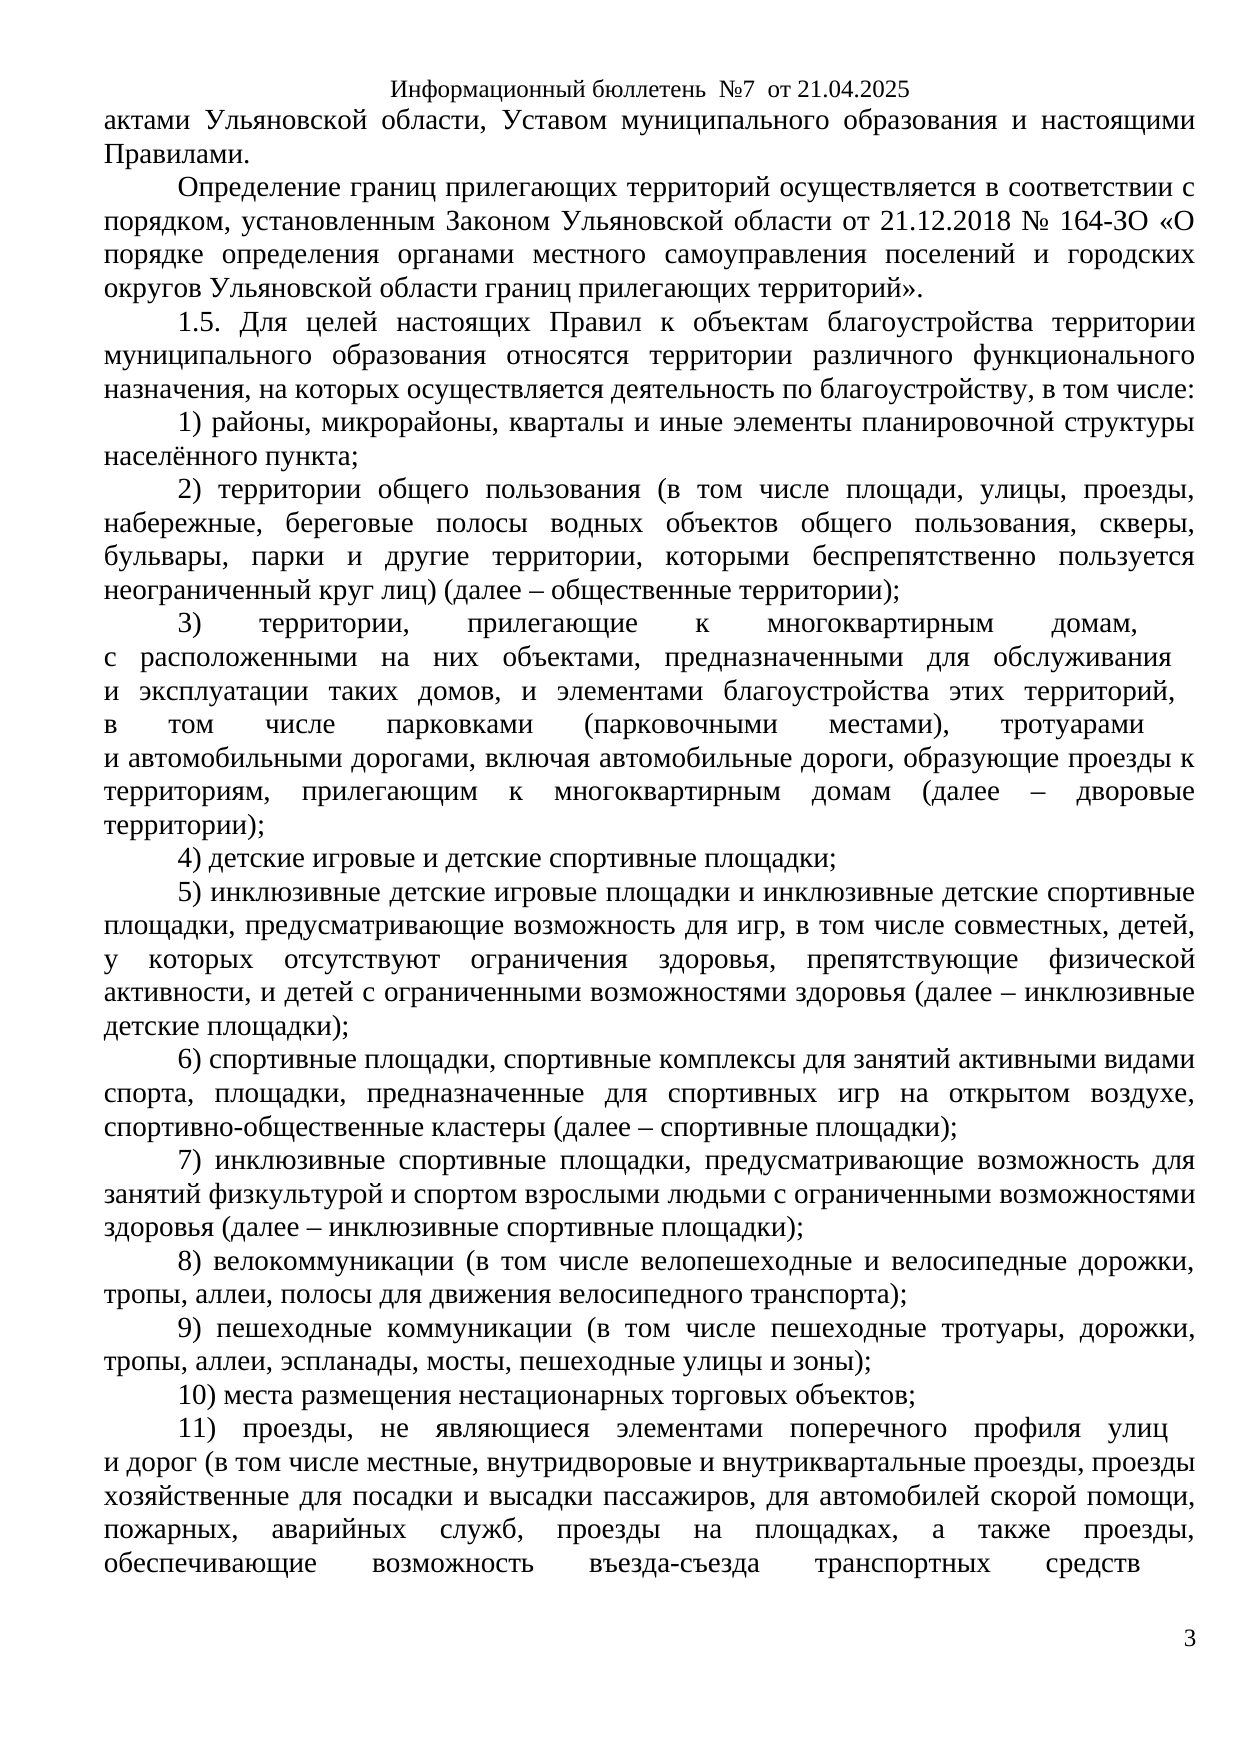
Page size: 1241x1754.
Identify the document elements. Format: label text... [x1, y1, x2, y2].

text 5) инклюзивные детские игровые площадки и инклюзивные детские спортивные площадки, предусматривающие возможность для игр, в том числе совместных, детей, у которых отсутствуют ограничения здоровья, препятствующие физической активности, и детей с ограниченными возможностями здоровья (далее – инклюзивные детские площадки); [103, 874, 1196, 1042]
text Определение границ прилегающих территорий осуществляется в соответствии с порядком, установленным Законом Ульяновской области от 21.12.2018 № 164-ЗО «О порядке определения органами местного самоуправления поселений и городских округов Ульяновской области границ прилегающих территорий». [103, 169, 1196, 304]
text 9) пешеходные коммуникации (в том числе пешеходные тротуары, дорожки, тропы, аллеи, эспланады, мосты, пешеходные улицы и зоны); [103, 1310, 1196, 1377]
text 6) спортивные площадки, спортивные комплексы для занятий активными видами спорта, площадки, предназначенные для спортивных игр на открытом воздухе, спортивно-общественные кластеры (далее – спортивные площадки); [103, 1042, 1196, 1142]
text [103, 1411, 1196, 1578]
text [103, 102, 1196, 169]
text 1.5. Для целей настоящих Правил к объектам благоустройства территории муниципального образования относятся территории различного функционального назначения, на которых осуществляется деятельность по благоустройству, в том числе: [103, 304, 1196, 404]
text 10) места размещения нестационарных торговых объектов; [103, 1377, 1196, 1411]
text 1) районы, микрорайоны, кварталы и иные элементы планировочной структуры населённого пункта; [103, 404, 1196, 471]
text 8) велокоммуникации (в том числе велопешеходные и велосипедные дорожки, тропы, аллеи, полосы для движения велосипедного транспорта); [103, 1243, 1196, 1310]
text 3) территории, прилегающие к многоквартирным домам, с расположенными на них объектами, предназначенными для обслуживания и эксплуатации таких домов, и элементами благоустройства этих территорий, в том числе парковками (парковочными местами), тротуарами и автомобильными дорогами, включая автомобильные дороги, образующие проезды к территориям, прилегающим к многоквартирным домам (далее – дворовые территории); [103, 606, 1196, 840]
text 2) территории общего пользования (в том числе площади, улицы, проезды, набережные, береговые полосы водных объектов общего пользования, скверы, бульвары, парки и другие территории, которыми беспрепятственно пользуется неограниченный круг лиц) (далее – общественные территории); [103, 471, 1196, 606]
text 7) инклюзивные спортивные площадки, предусматривающие возможность для занятий физкультурой и спортом взрослыми людьми с ограниченными возможностями здоровья (далее – инклюзивные спортивные площадки); [103, 1142, 1196, 1243]
text 4) детские игровые и детские спортивные площадки; [103, 840, 1196, 874]
